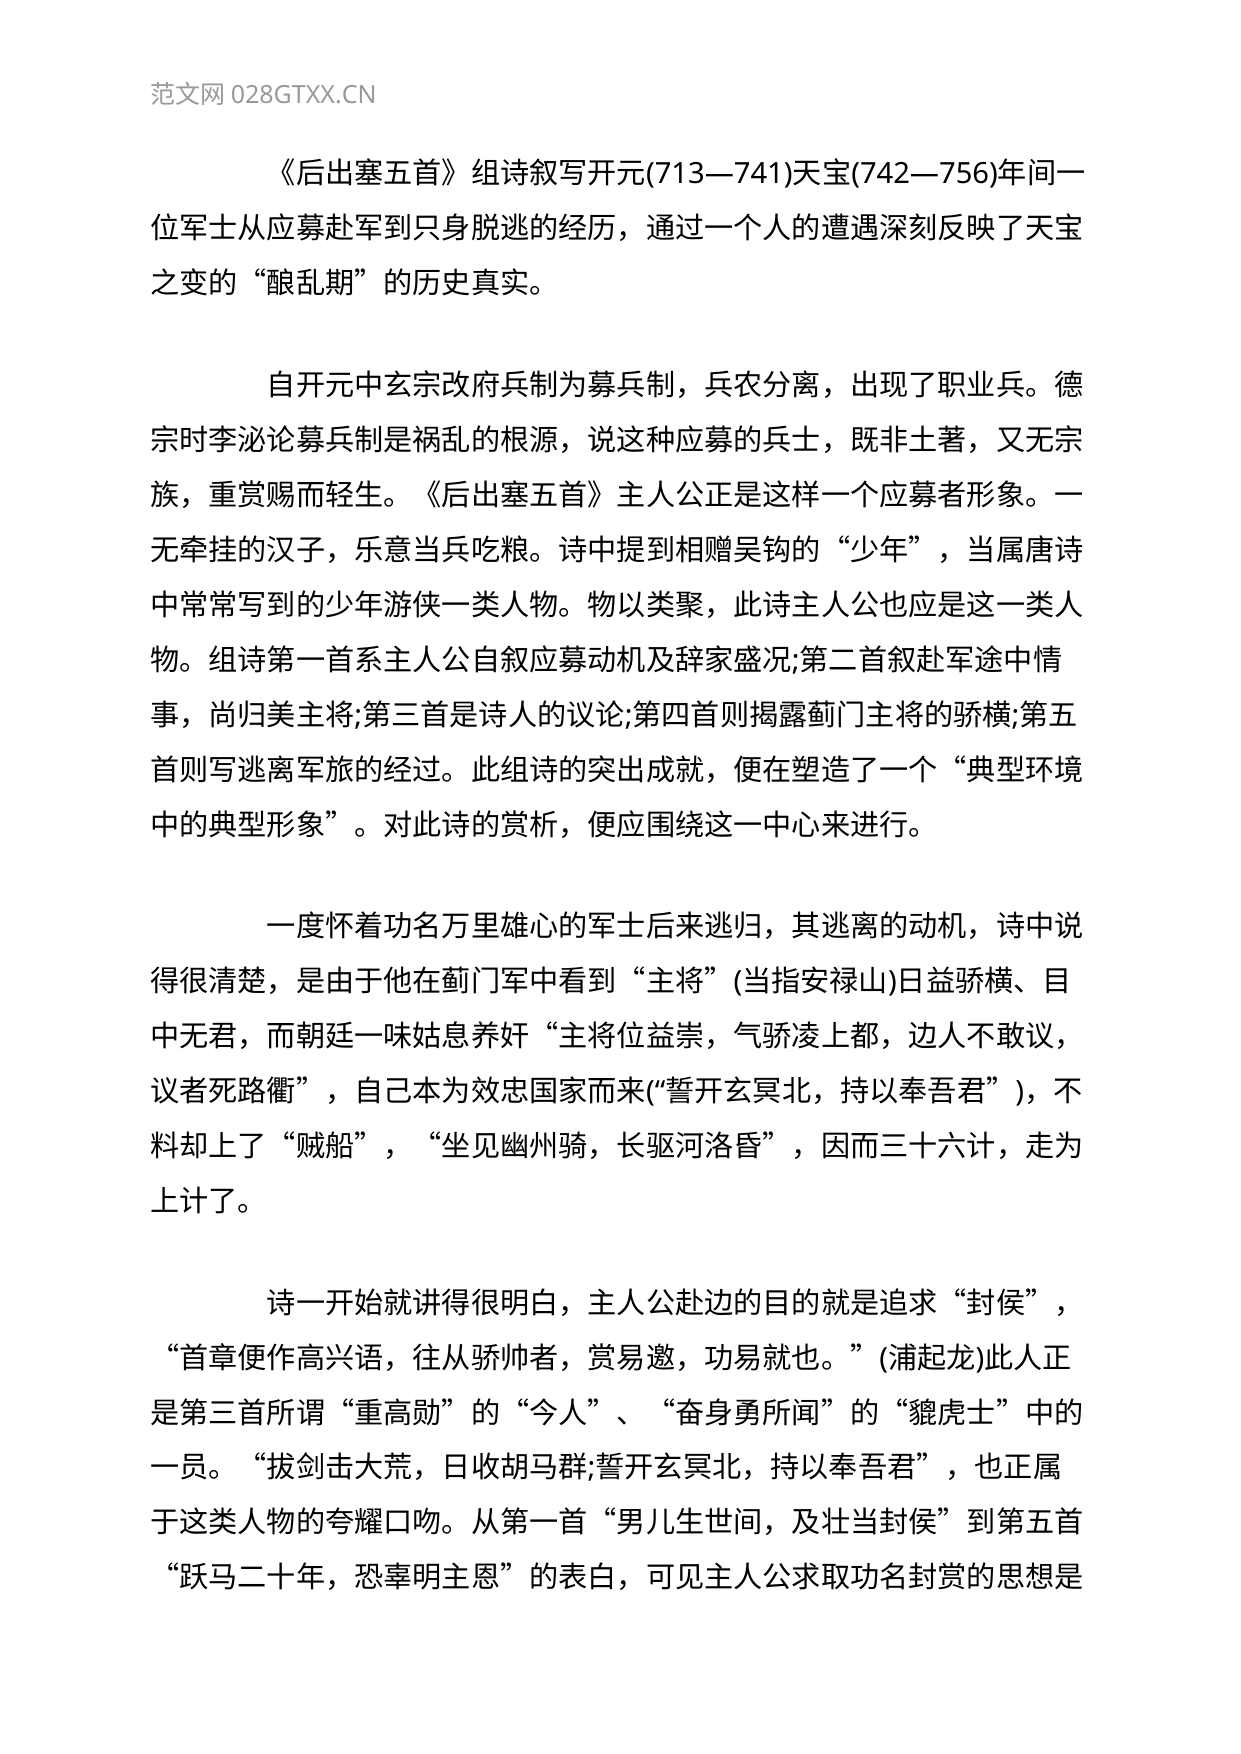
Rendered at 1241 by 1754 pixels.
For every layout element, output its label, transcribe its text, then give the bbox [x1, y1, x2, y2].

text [150, 1279, 1090, 1596]
text 一度怀着功名万里雄心的军士后来逃归，其逃离的动机，诗中说得很清楚，是由于他在蓟门军中看到“主将”(当指安禄山)日益骄横、目中无君，而朝廷一味姑息养奸“主将位益崇，气骄凌上都，边人不敢议，议者死路衢”，自己本为效忠国家而来(“誓开玄冥北，持以奉吾君”)，不料却上了“贼船”，“坐见幽州骑，长驱河洛昏”，因而三十六计，走为上计了。 [150, 903, 1090, 1220]
text 《后出塞五首》组诗叙写开元(713—741)天宝(742—756)年间一位军士从应募赴军到只身脱逃的经历，通过一个人的遭遇深刻反映了天宝之变的“酿乱期”的历史真实。 [150, 150, 1090, 302]
text 自开元中玄宗改府兵制为募兵制，兵农分离，出现了职业兵。德宗时李泌论募兵制是祸乱的根源，说这种应募的兵士，既非土著，又无宗族，重赏赐而轻生。《后出塞五首》主人公正是这样一个应募者形象。一无牵挂的汉子，乐意当兵吃粮。诗中提到相赠吴钩的“少年”，当属唐诗中常常写到的少年游侠一类人物。物以类聚，此诗主人公也应是这一类人物。组诗第一首系主人公自叙应募动机及辞家盛况;第二首叙赴军途中情事，尚归美主将;第三首是诗人的议论;第四首则揭露蓟门主将的骄横;第五首则写逃离军旅的经过。此组诗的突出成就，便在塑造了一个“典型环境中的典型形象”。对此诗的赏析，便应围绕这一中心来进行。 [150, 362, 1090, 843]
